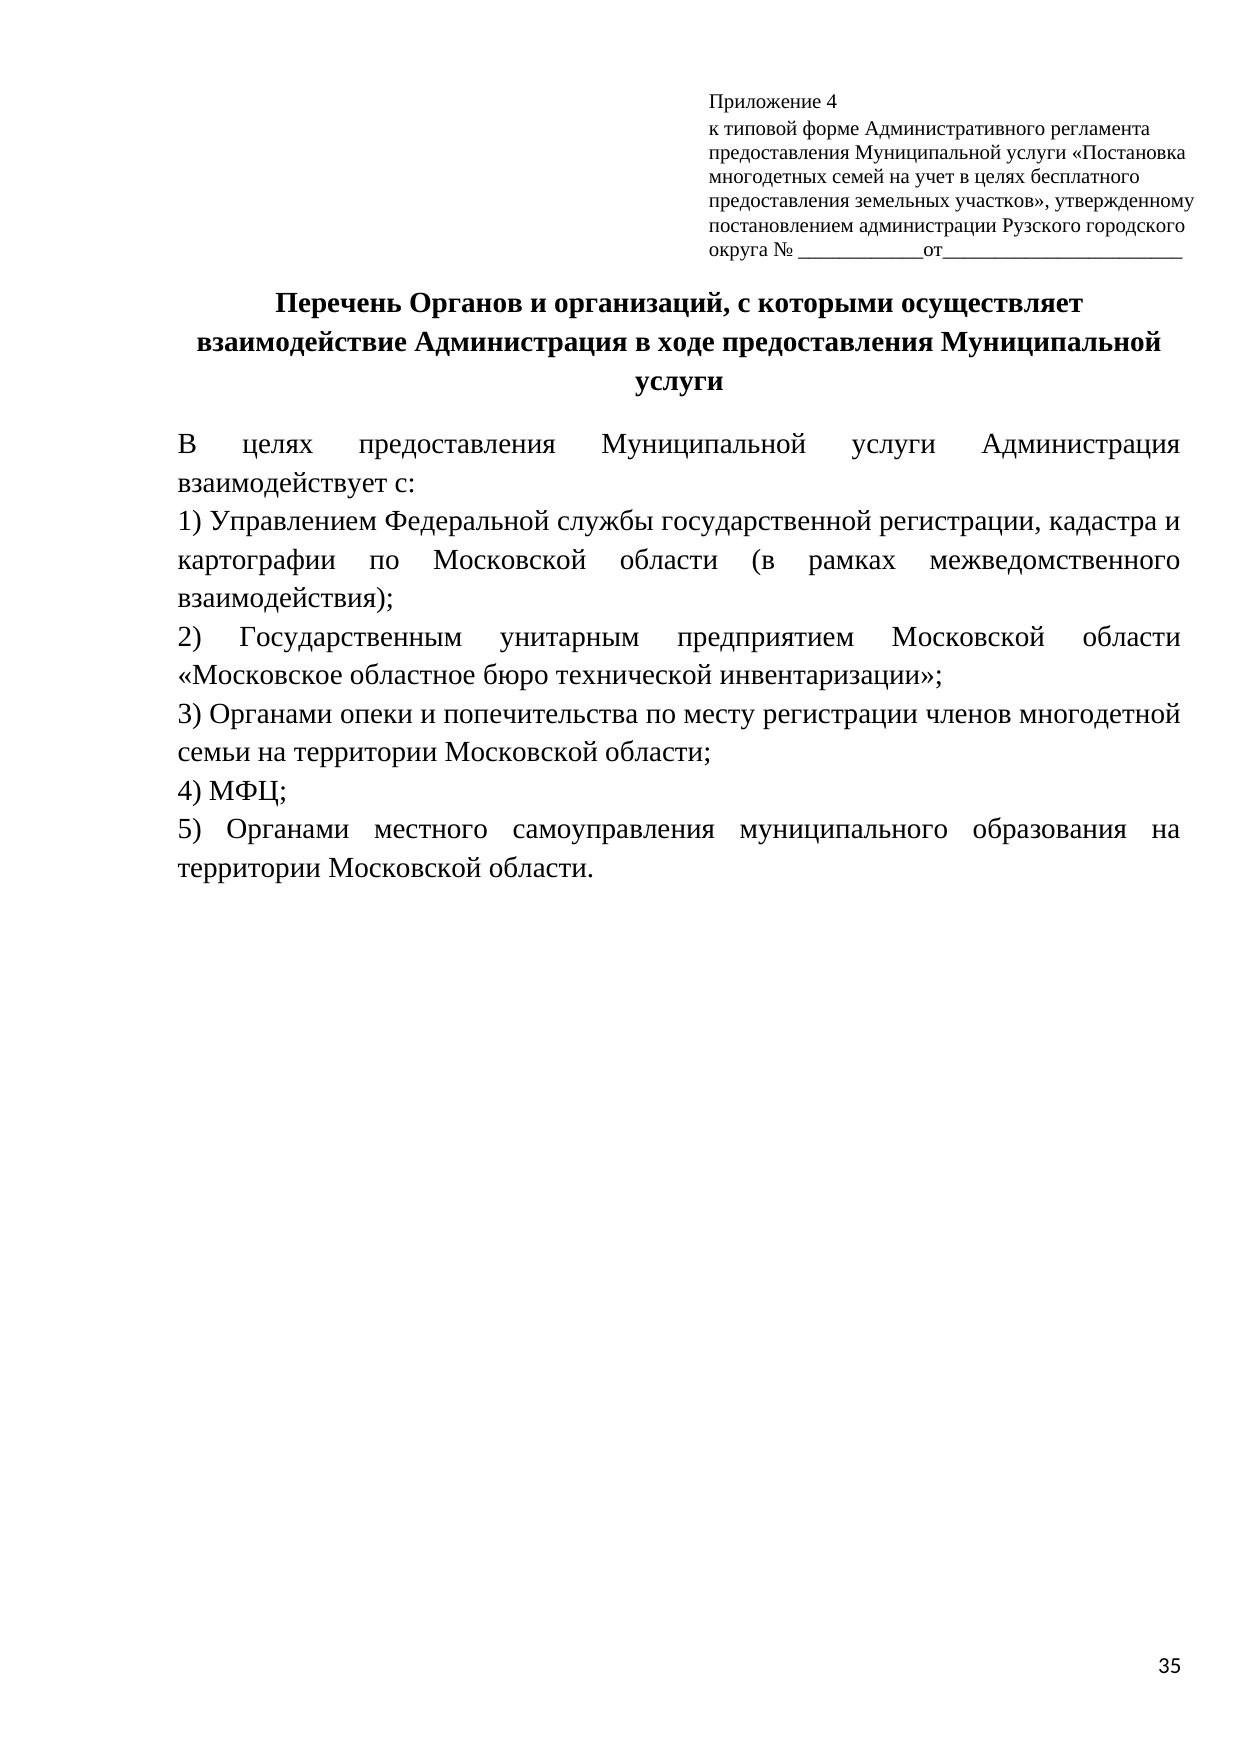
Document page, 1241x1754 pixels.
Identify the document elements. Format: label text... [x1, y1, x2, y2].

list 1) Управлением Федеральной службы государственной регистрации, кадастра и картографии по Московской области (в рамках межведомственного взаимодействия); [177, 503, 1181, 614]
text Приложение 4 [709, 89, 1181, 113]
list 5) Органами местного самоуправления муниципального образования на территории Московской области. [177, 812, 1181, 884]
text к типовой форме Административного регламента предоставления Муниципальной услуги «Постановка многодетных семей на учет в целях бесплатного предоставления земельных участков», утвержденному постановлением администрации Рузского городского округа № ____________от_______________________ [709, 116, 1219, 261]
list 2) Государственным унитарным предприятием Московской области «Московское областное бюро технической инвентаризации»; [177, 619, 1181, 691]
list 3) Органами опеки и попечительства по месту регистрации членов многодетной семьи на территории Московской области; [177, 696, 1181, 768]
list 4) МФЦ; [177, 773, 1181, 807]
list В целях предоставления Муниципальной услуги Администрация взаимодействует с: [177, 426, 1181, 498]
text Перечень Органов и организаций, с которыми осуществляет взаимодействие Администрация в ходе предоставления Муниципальной услуги [177, 286, 1181, 396]
